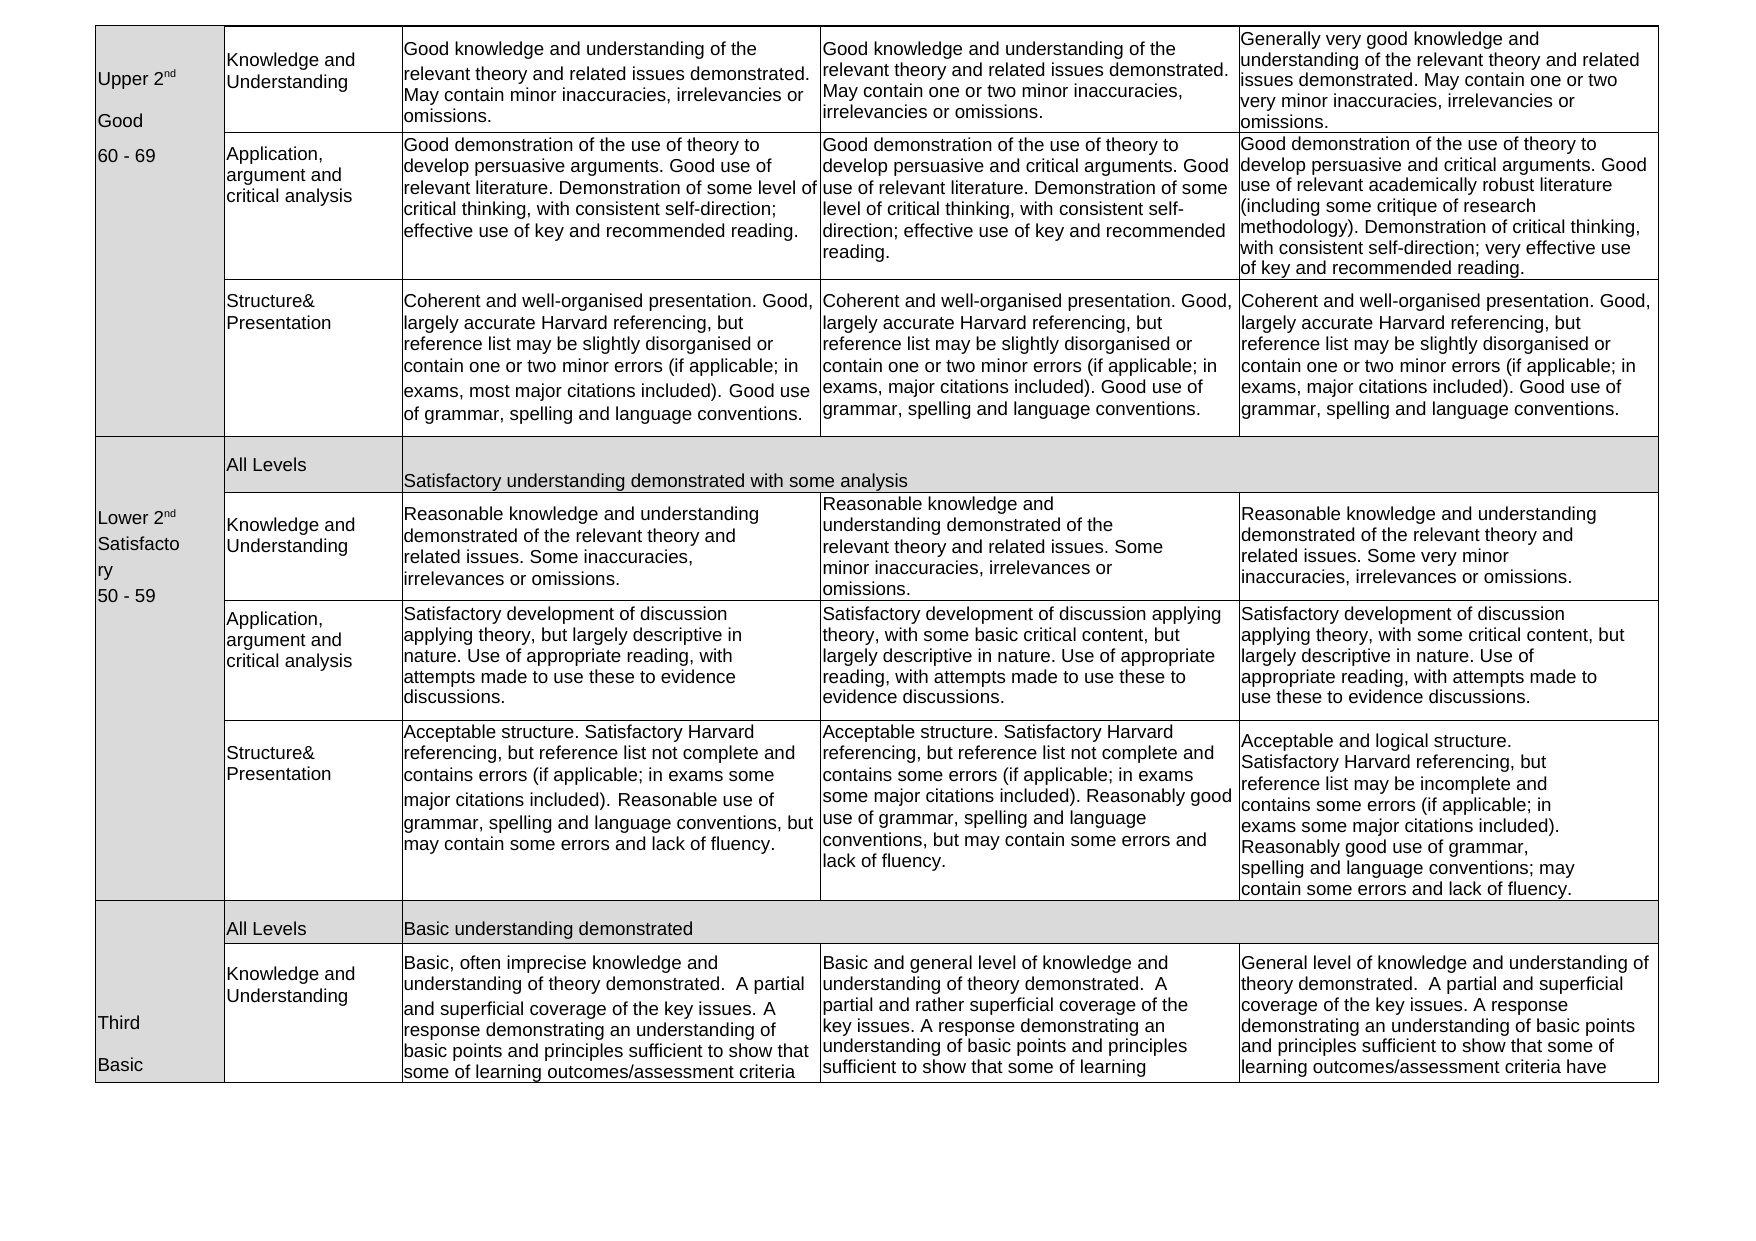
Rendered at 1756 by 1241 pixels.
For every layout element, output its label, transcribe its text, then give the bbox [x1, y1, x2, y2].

table_cell Lower 2nd Satisfactory 50 - 59 [96, 437, 224, 900]
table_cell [821, 944, 1239, 1082]
table_cell Application, argument and critical analysis [225, 133, 402, 279]
table_cell Structure& Presentation [225, 721, 402, 900]
table_cell Good demonstration of the use of theory to develop persuasive arguments. Good use of relevant literature. Demonstration of some level of critical thinking, with consistent self-direction; effective use of key and recommended reading. [403, 133, 820, 279]
table_cell Reasonable knowledge and understanding demonstrated of the relevant theory and related issues. Some very minor inaccuracies, irrelevances or omissions. [1240, 493, 1658, 600]
table_cell Reasonable knowledge and understanding demonstrated of the relevant theory and related issues. Some inaccuracies, irrelevances or omissions. [403, 493, 820, 600]
table_cell Structure& Presentation [225, 280, 402, 436]
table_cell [96, 26, 224, 436]
table_cell Acceptable structure. Satisfactory Harvard referencing, but reference list not complete and contains some errors (if applicable; in exams some major citations included). Reasonably good use of grammar, spelling and language conventions, but may contain some errors and lack of fluency. [821, 721, 1239, 900]
table_cell Acceptable structure. Satisfactory Harvard referencing, but reference list not complete and contains errors (if applicable; in exams some major citations included). Reasonable use of grammar, spelling and language conventions, but may contain some errors and lack of fluency. [403, 721, 820, 900]
table_cell Satisfactory understanding demonstrated with some analysis [403, 437, 1658, 492]
table_cell All Levels [225, 437, 402, 492]
table_cell Generally very good knowledge and understanding of the relevant theory and related issues demonstrated. May contain one or two very minor inaccuracies, irrelevancies or omissions. [1240, 27, 1658, 132]
table_cell Satisfactory development of discussion applying theory, with some basic critical content, but largely descriptive in nature. Use of appropriate reading, with attempts made to use these to evidence discussions. [821, 601, 1239, 719]
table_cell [1240, 944, 1658, 1082]
table_cell Good demonstration of the use of theory to develop persuasive and critical arguments. Good use of relevant literature. Demonstration of some level of critical thinking, with consistent self-direction; effective use of key and recommended reading. [821, 133, 1239, 279]
table_cell Satisfactory development of discussion applying theory, but largely descriptive in nature. Use of appropriate reading, with attempts made to use these to evidence discussions. [403, 601, 820, 719]
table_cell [403, 944, 820, 1082]
table_cell Knowledge and Understanding [225, 493, 402, 600]
table_cell Knowledge and Understanding [225, 27, 402, 132]
table_cell Good knowledge and understanding of the relevant theory and related issues demonstrated. May contain minor inaccuracies, irrelevancies or omissions. [403, 27, 820, 132]
table_cell Coherent and well-organised presentation. Good, largely accurate Harvard referencing, but reference list may be slightly disorganised or contain one or two minor errors (if applicable; in exams, major citations included). Good use of grammar, spelling and language conventions. [1240, 280, 1658, 436]
table_cell Acceptable and logical structure. Satisfactory Harvard referencing, but reference list may be incomplete and contains some errors (if applicable; in exams some major citations included). Reasonably good use of grammar, spelling and language conventions; may contain some errors and lack of fluency. [1240, 721, 1658, 900]
table_cell Coherent and well-organised presentation. Good, largely accurate Harvard referencing, but reference list may be slightly disorganised or contain one or two minor errors (if applicable; in exams, most major citations included). Good use of grammar, spelling and language conventions. [403, 280, 820, 436]
table_cell Coherent and well-organised presentation. Good, largely accurate Harvard referencing, but reference list may be slightly disorganised or contain one or two minor errors (if applicable; in exams, major citations included). Good use of grammar, spelling and language conventions. [821, 280, 1239, 436]
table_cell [225, 944, 402, 1082]
table_cell Application, argument and critical analysis [225, 601, 402, 719]
table_cell Good demonstration of the use of theory to develop persuasive and critical arguments. Good use of relevant academically robust literature (including some critique of research methodology). Demonstration of critical thinking, with consistent self-direction; very effective use of key and recommended reading. [1240, 133, 1658, 279]
table_cell Reasonable knowledge and understanding demonstrated of the relevant theory and related issues. Some minor inaccuracies, irrelevances or omissions. [821, 493, 1239, 600]
table_cell Satisfactory development of discussion applying theory, with some critical content, but largely descriptive in nature. Use of appropriate reading, with attempts made to use these to evidence discussions. [1240, 601, 1658, 719]
table_cell All Levels [225, 901, 402, 943]
table_cell Good knowledge and understanding of the relevant theory and related issues demonstrated. May contain one or two minor inaccuracies, irrelevancies or omissions. [821, 27, 1239, 132]
table_cell Basic understanding demonstrated [403, 901, 1658, 943]
table_cell Third Basic 40 - 49 [96, 901, 224, 1082]
